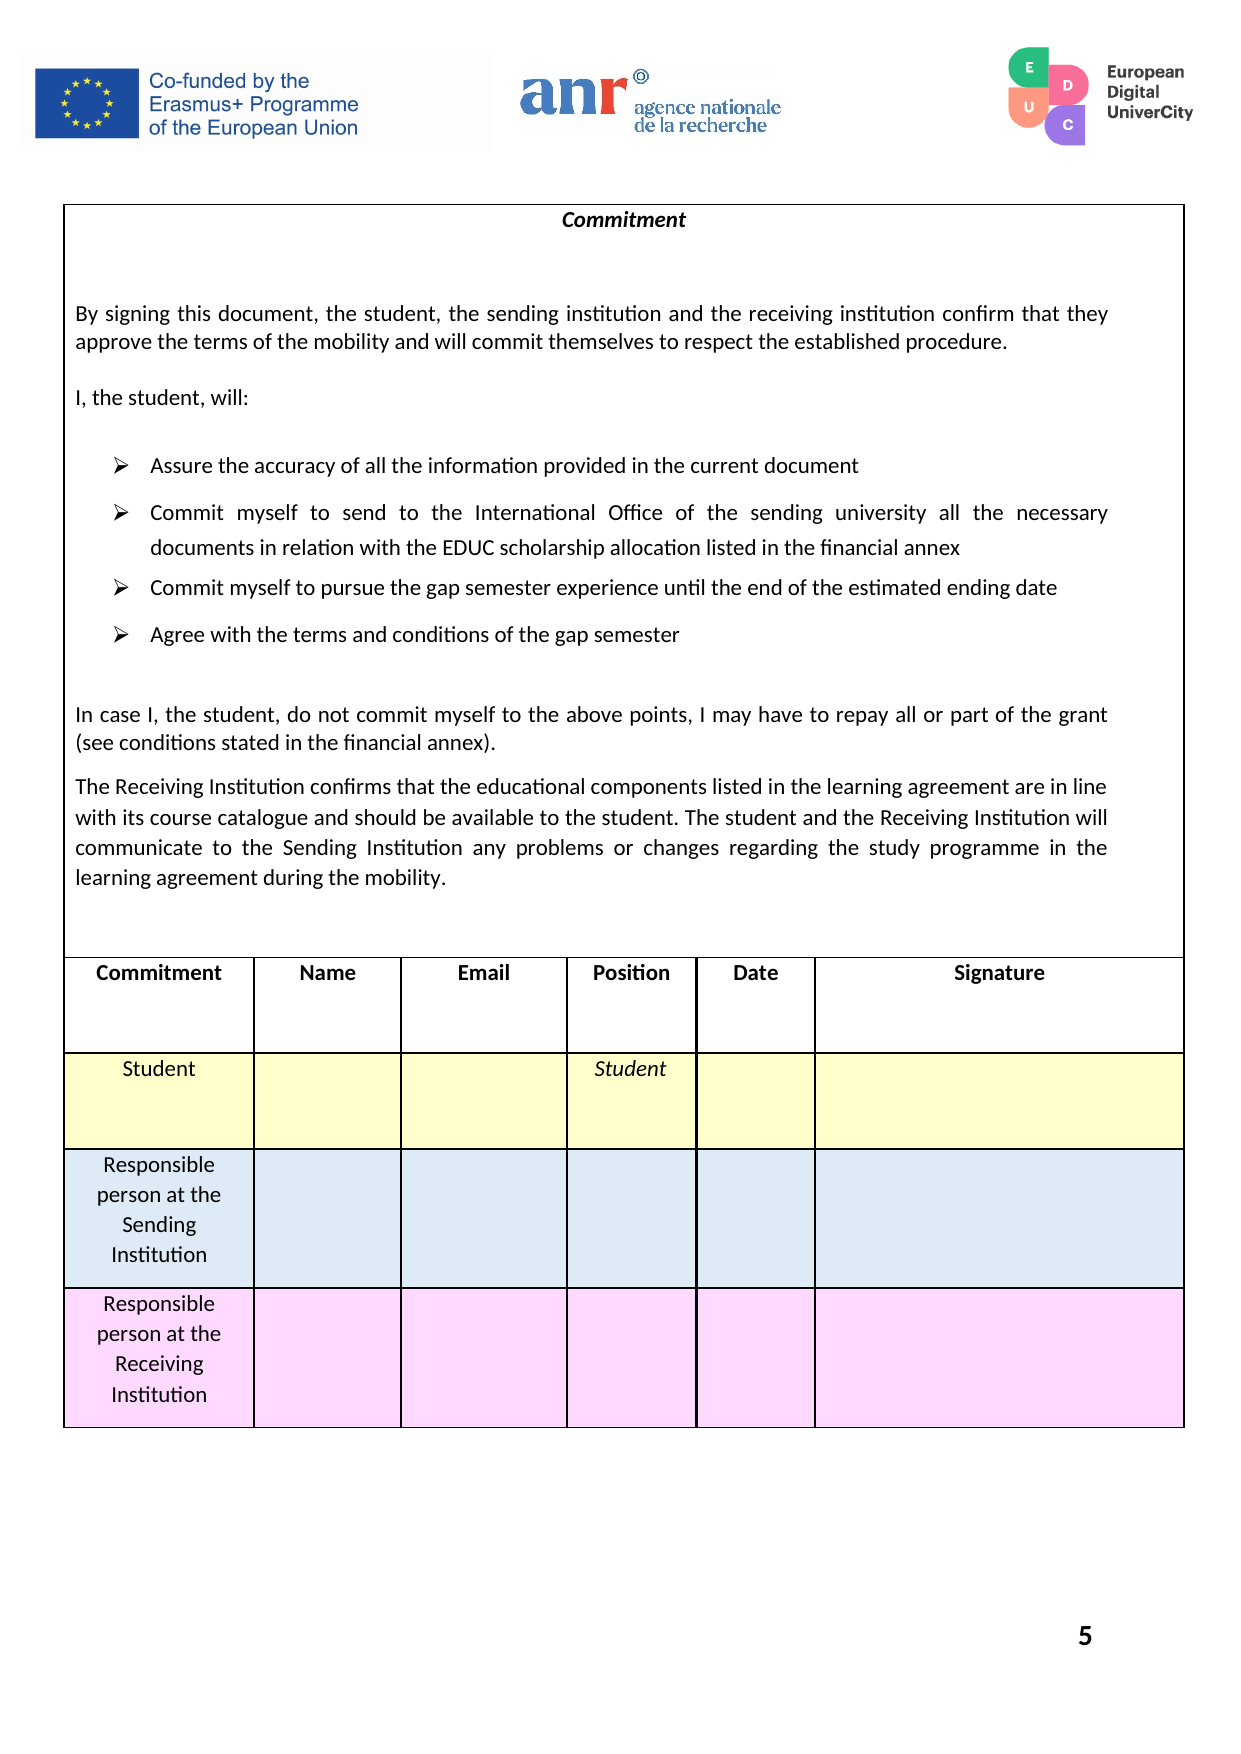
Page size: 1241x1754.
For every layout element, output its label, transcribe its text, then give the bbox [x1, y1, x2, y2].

table_cell [402, 1289, 566, 1427]
table_cell [816, 1054, 1183, 1148]
picture [18, 54, 492, 151]
table_cell [255, 1054, 400, 1148]
table_cell Position [568, 958, 695, 1052]
table_cell [698, 1054, 814, 1148]
table_header Commitment By signing this document, the student, the sending institution and the receiving institution confirm that they approve the terms of the mobility and will commit themselves to respect the established procedure. I, the student, will: Assure the accuracy of all the information provided in the current document Commit myself to send to the International Office of the sending university all the necessary documents in relation with the EDUC scholarship allocation listed in the financial annex Commit myself to pursue the gap semester experience until the end of the estimated ending date Agree with the terms and conditions of the gap semester In case I, the student, do not commit myself to the above points, I may have to repay all or part of the grant (see conditions stated in the financial annex). The Receiving Institution confirms that the educational components listed in the learning agreement are in line with its course catalogue and should be available to the student. The student and the Receiving Institution will communicate to the Sending Institution any problems or changes regarding the study programme in the learning agreement during the mobility. [65, 205, 1183, 957]
table_cell [816, 1289, 1183, 1427]
table_cell [255, 1289, 400, 1427]
table_cell [698, 1289, 814, 1427]
table_cell [402, 1150, 566, 1287]
table_cell Responsible person at the Receiving Institution [65, 1289, 253, 1427]
table_cell [255, 1150, 400, 1287]
table_cell Email [402, 958, 566, 1052]
table_cell [402, 1054, 566, 1148]
table_cell Student [568, 1054, 695, 1148]
picture [965, 3, 1236, 189]
table_cell Student [65, 1054, 253, 1148]
table_cell Signature [816, 958, 1183, 1052]
table_cell [698, 1150, 814, 1287]
table_cell Name [255, 958, 400, 1052]
table_cell [816, 1150, 1183, 1287]
table_cell [568, 1150, 695, 1287]
table_cell Date [698, 958, 814, 1052]
table_cell Commitment [65, 958, 253, 1052]
picture [517, 67, 782, 135]
table_cell Responsible person at the Sending Institution [65, 1150, 253, 1287]
table_cell [568, 1289, 695, 1427]
